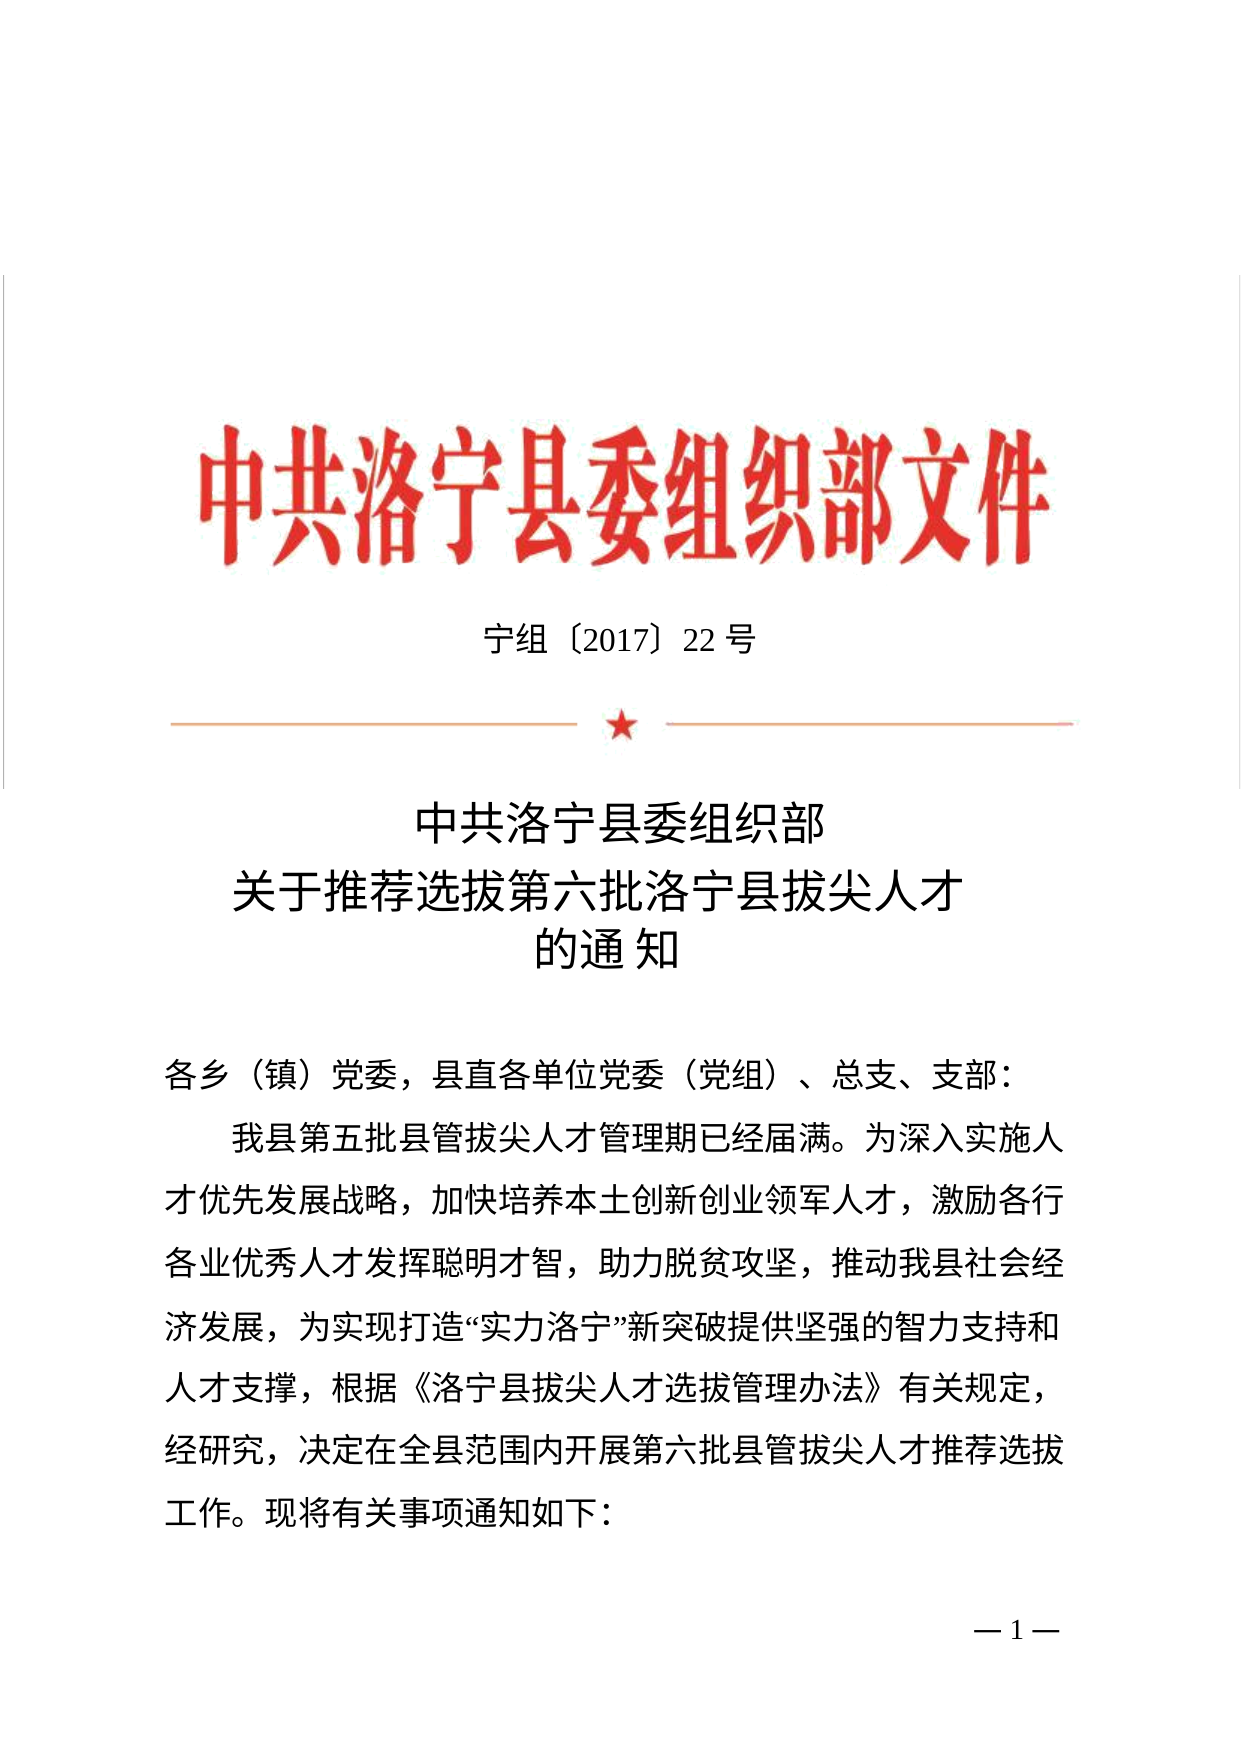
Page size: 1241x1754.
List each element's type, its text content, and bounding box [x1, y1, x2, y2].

text 我县第五批县管拔尖人才管理期已经届满。为深入实施人 [231, 1119, 1090, 1158]
text 各乡（镇）党委，县直各单位党委（党组）、总支、支部： [164, 1057, 1090, 1095]
text 济发展，为实现打造“实力洛宁”新突破提供坚强的智力支持和 [164, 1307, 1090, 1348]
picture [3, 275, 1241, 789]
text — 1 — [973, 1611, 1090, 1647]
text 各业优秀人才发挥聪明才智，助力脱贫攻坚，推动我县社会经 [164, 1245, 1090, 1283]
text 经研究，决定在全县范围内开展第六批县管拔尖人才推荐选拔 [164, 1432, 1090, 1471]
text 人才支撑，根据《洛宁县拔尖人才选拔管理办法》有关规定， [164, 1370, 1090, 1408]
text 宁组〔2017〕22 号 [150, 619, 1089, 660]
text 工作。现将有关事项通知如下： [164, 1495, 1090, 1533]
text 才优先发展战略，加快培养本土创新创业领军人才，激励各行 [164, 1182, 1090, 1220]
text 中共洛宁县委组织部 [150, 799, 1089, 851]
text 关于推荐选拔第六批洛宁县拔尖人才的通 知 [231, 861, 1010, 978]
